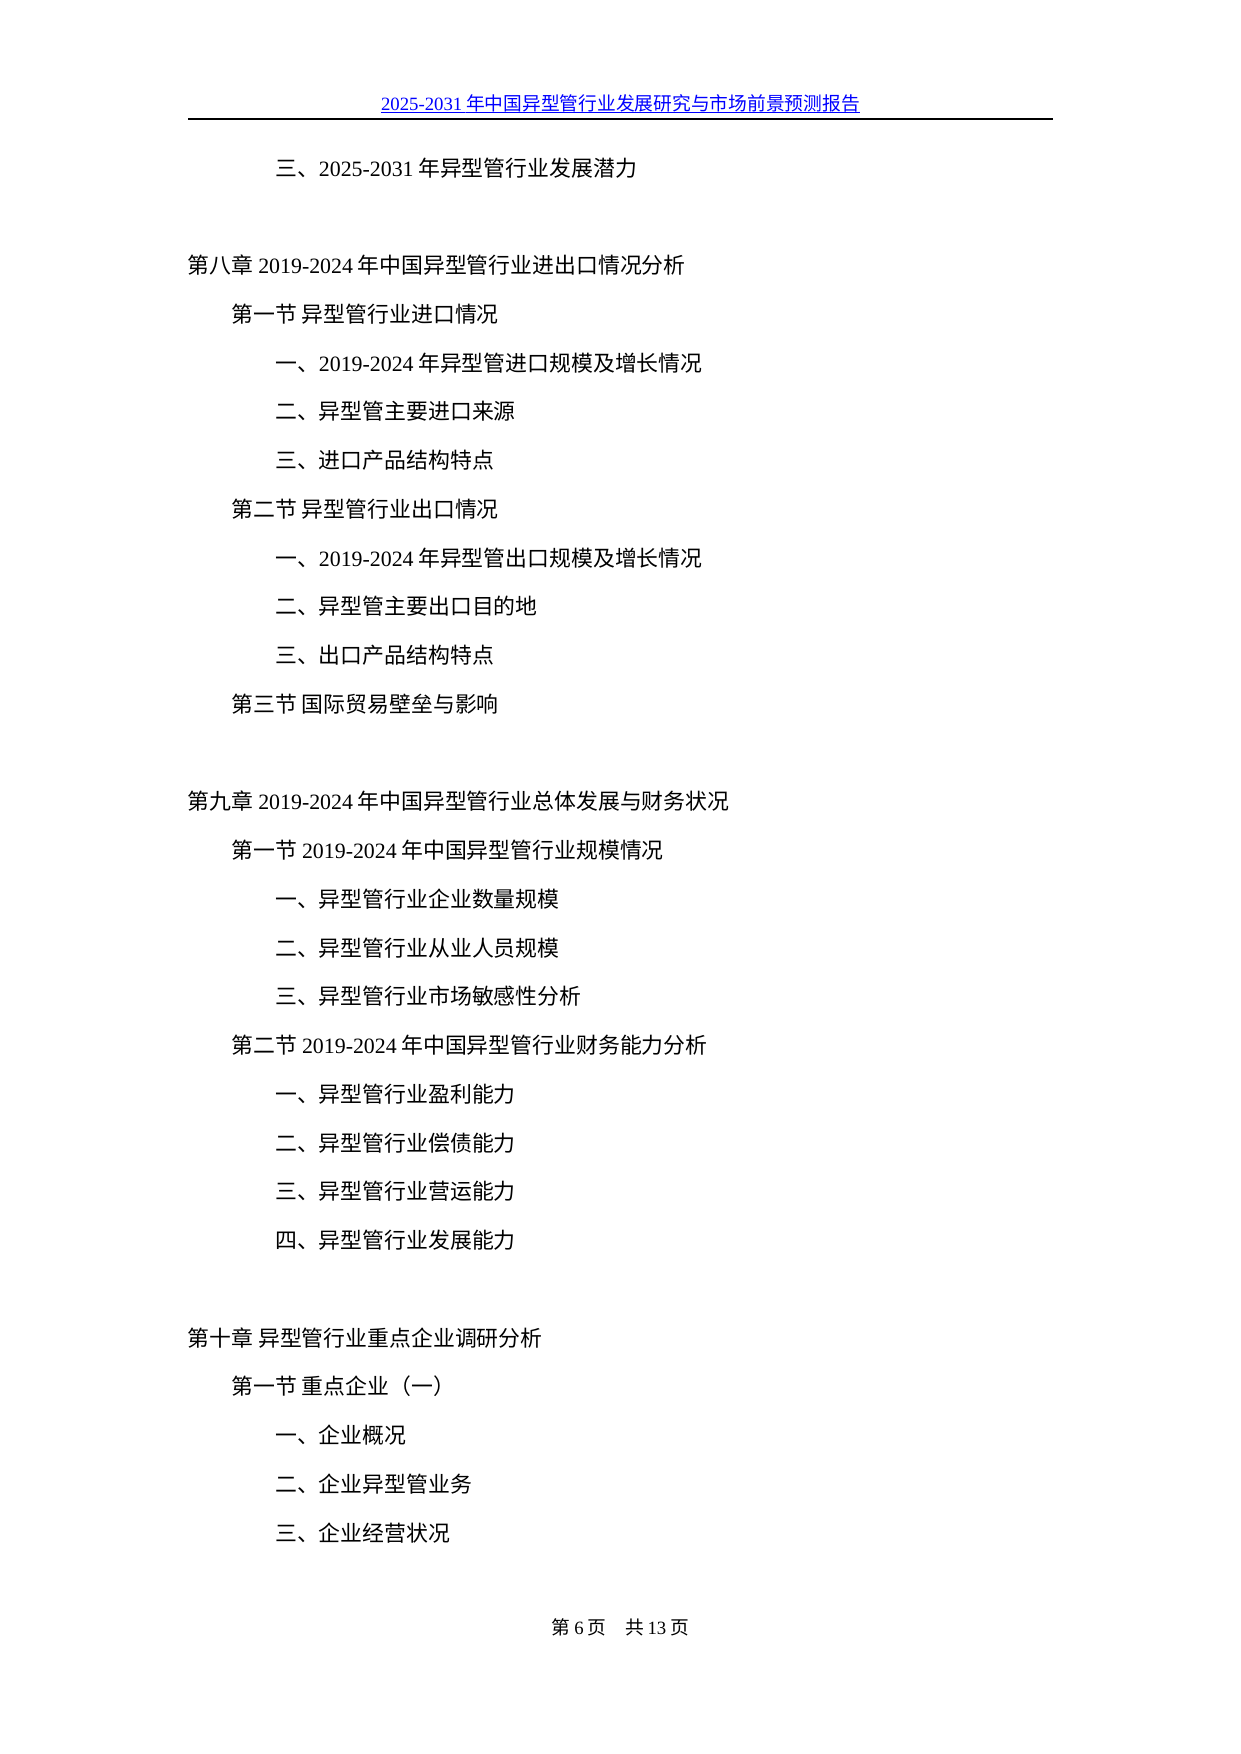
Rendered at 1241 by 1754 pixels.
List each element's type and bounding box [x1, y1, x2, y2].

text [187, 150, 1053, 1548]
